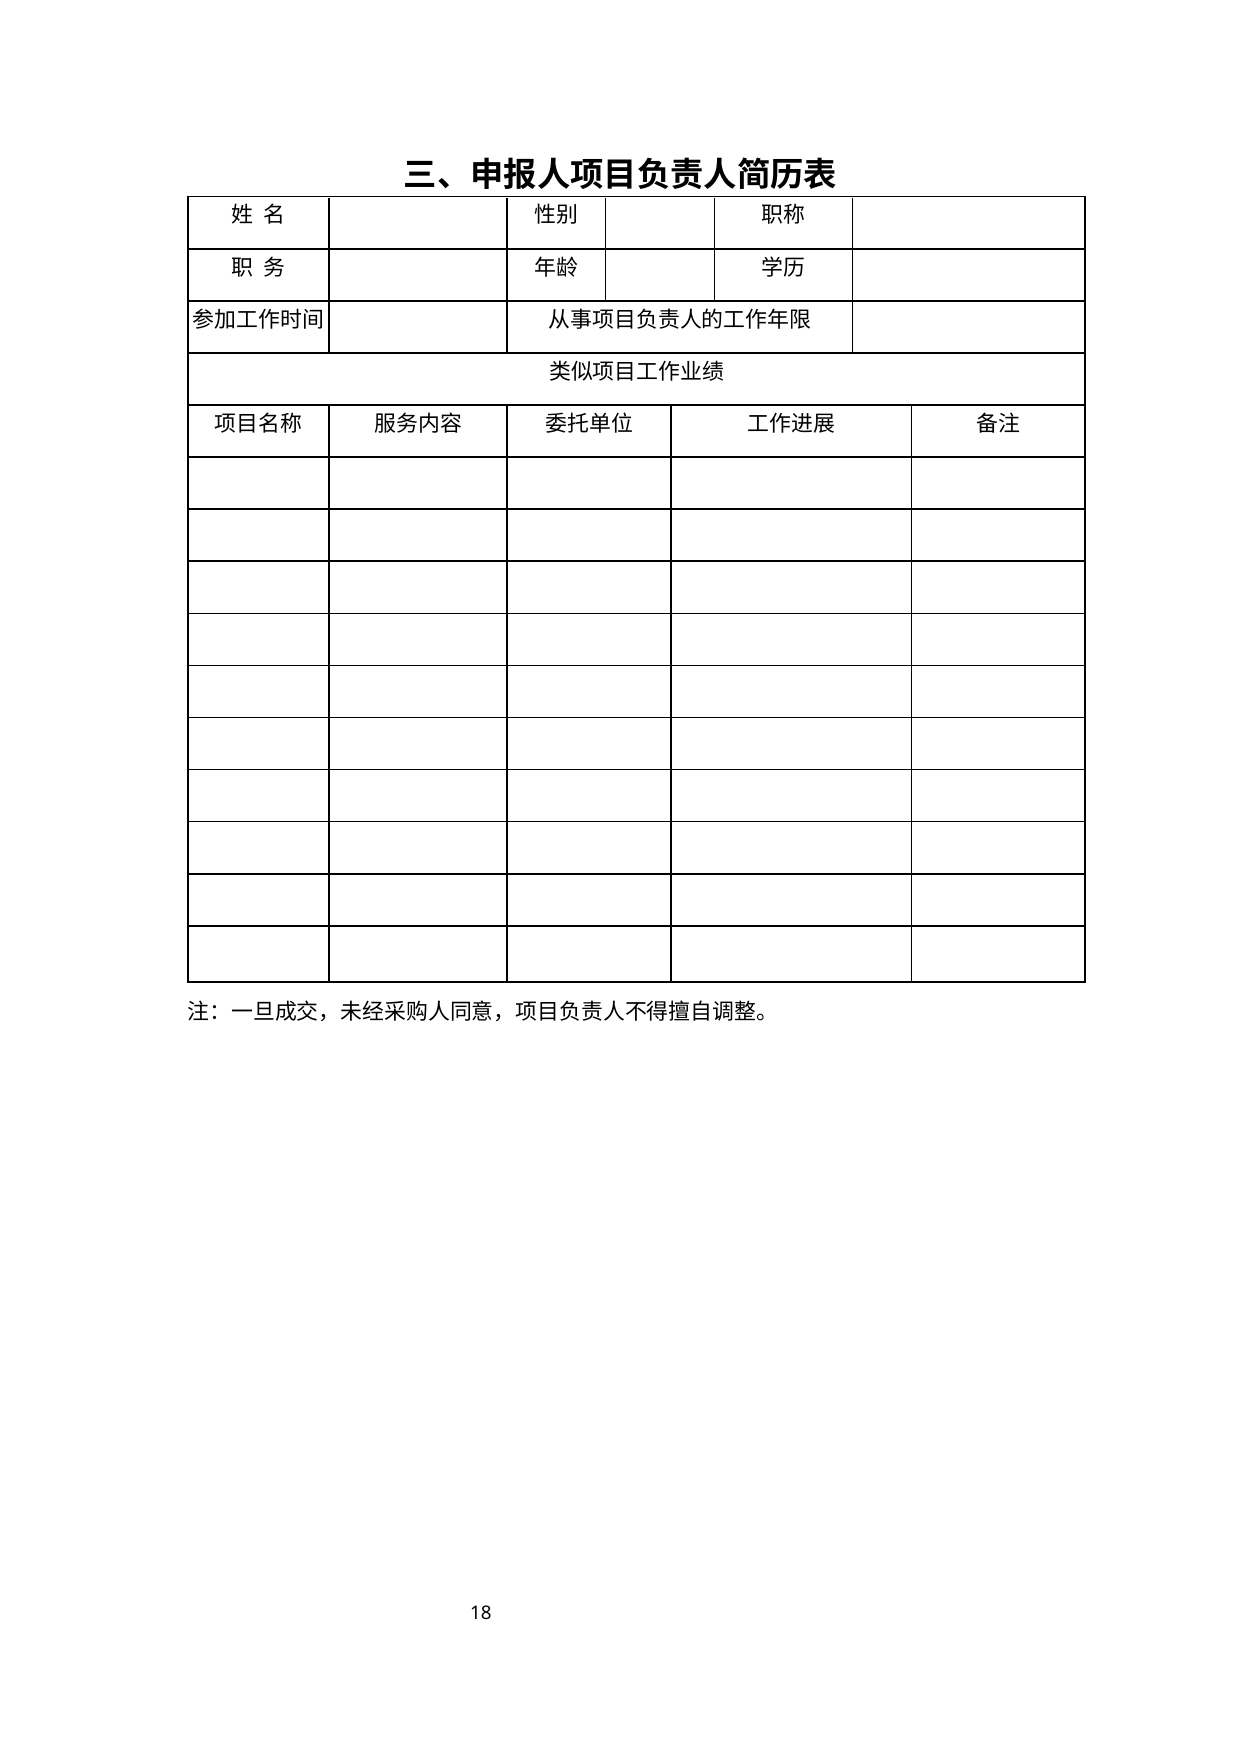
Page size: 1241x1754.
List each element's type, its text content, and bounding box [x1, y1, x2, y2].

table_cell 学历 [715, 250, 852, 300]
table_cell [853, 250, 1084, 300]
table_cell [189, 458, 328, 508]
table_cell [672, 666, 911, 717]
text 三、申报人项目负责人简历表 [187, 150, 1053, 196]
table_cell [672, 458, 911, 508]
table_cell [912, 458, 1084, 508]
table_cell [330, 822, 506, 873]
table_cell [330, 614, 506, 664]
table_header 职称 [715, 197, 852, 248]
table_cell [508, 822, 670, 873]
table_cell [672, 822, 911, 873]
table_cell [189, 666, 328, 717]
table_cell [508, 770, 670, 821]
table_cell [912, 718, 1084, 769]
table_cell [912, 927, 1084, 981]
table_cell [189, 875, 328, 925]
table_cell 类似项目工作业绩 [189, 354, 1084, 404]
table_cell [508, 666, 670, 717]
table_cell 备注 [912, 406, 1084, 456]
table_cell [508, 510, 670, 560]
table_cell 项目名称 [189, 406, 328, 456]
table_cell [672, 510, 911, 560]
table_cell [508, 875, 670, 925]
table_cell [189, 822, 328, 873]
table_cell [912, 614, 1084, 664]
table_cell [189, 718, 328, 769]
table_cell [330, 927, 506, 981]
table_cell [330, 458, 506, 508]
table_cell [508, 562, 670, 612]
table_cell 参加工作时间 [189, 302, 328, 352]
table_cell [330, 770, 506, 821]
table_cell [330, 250, 506, 300]
table_cell [330, 510, 506, 560]
table_cell [189, 562, 328, 612]
table_cell [672, 562, 911, 612]
table_cell [189, 510, 328, 560]
table_cell [853, 302, 1084, 352]
table_header 姓 名 [189, 197, 329, 248]
table_cell [189, 614, 328, 664]
table_cell 从事项目负责人的工作年限 [508, 302, 852, 352]
table_cell [672, 875, 911, 925]
table_cell [912, 510, 1084, 560]
table_header 性别 [508, 197, 605, 248]
table_cell [672, 927, 911, 981]
table_cell [330, 666, 506, 717]
table_cell [912, 666, 1084, 717]
table_cell [508, 927, 670, 981]
table_header [853, 197, 1084, 248]
table_cell [330, 562, 506, 612]
table_cell [189, 927, 328, 981]
table_cell [508, 458, 670, 508]
table_cell [912, 875, 1084, 925]
table_cell [189, 770, 328, 821]
table_cell [672, 718, 911, 769]
table_cell 职 务 [189, 250, 328, 300]
table_cell [912, 822, 1084, 873]
table_cell 服务内容 [330, 406, 506, 456]
table_cell [508, 614, 670, 664]
table_cell [672, 614, 911, 664]
table_cell 委托单位 [508, 406, 670, 456]
table_header [606, 197, 714, 248]
table_cell 工作进展 [672, 406, 911, 456]
table_cell 年龄 [508, 250, 605, 300]
table_cell [330, 718, 506, 769]
table_header [330, 197, 507, 248]
text 注：一旦成交，未经采购人同意，项目负责人不得擅自调整。 [187, 983, 1053, 1028]
table_cell [912, 562, 1084, 612]
table_cell [606, 250, 714, 300]
table_cell [330, 875, 506, 925]
table_cell [912, 770, 1084, 821]
table_cell [508, 718, 670, 769]
table_cell [672, 770, 911, 821]
table_cell [330, 302, 506, 352]
